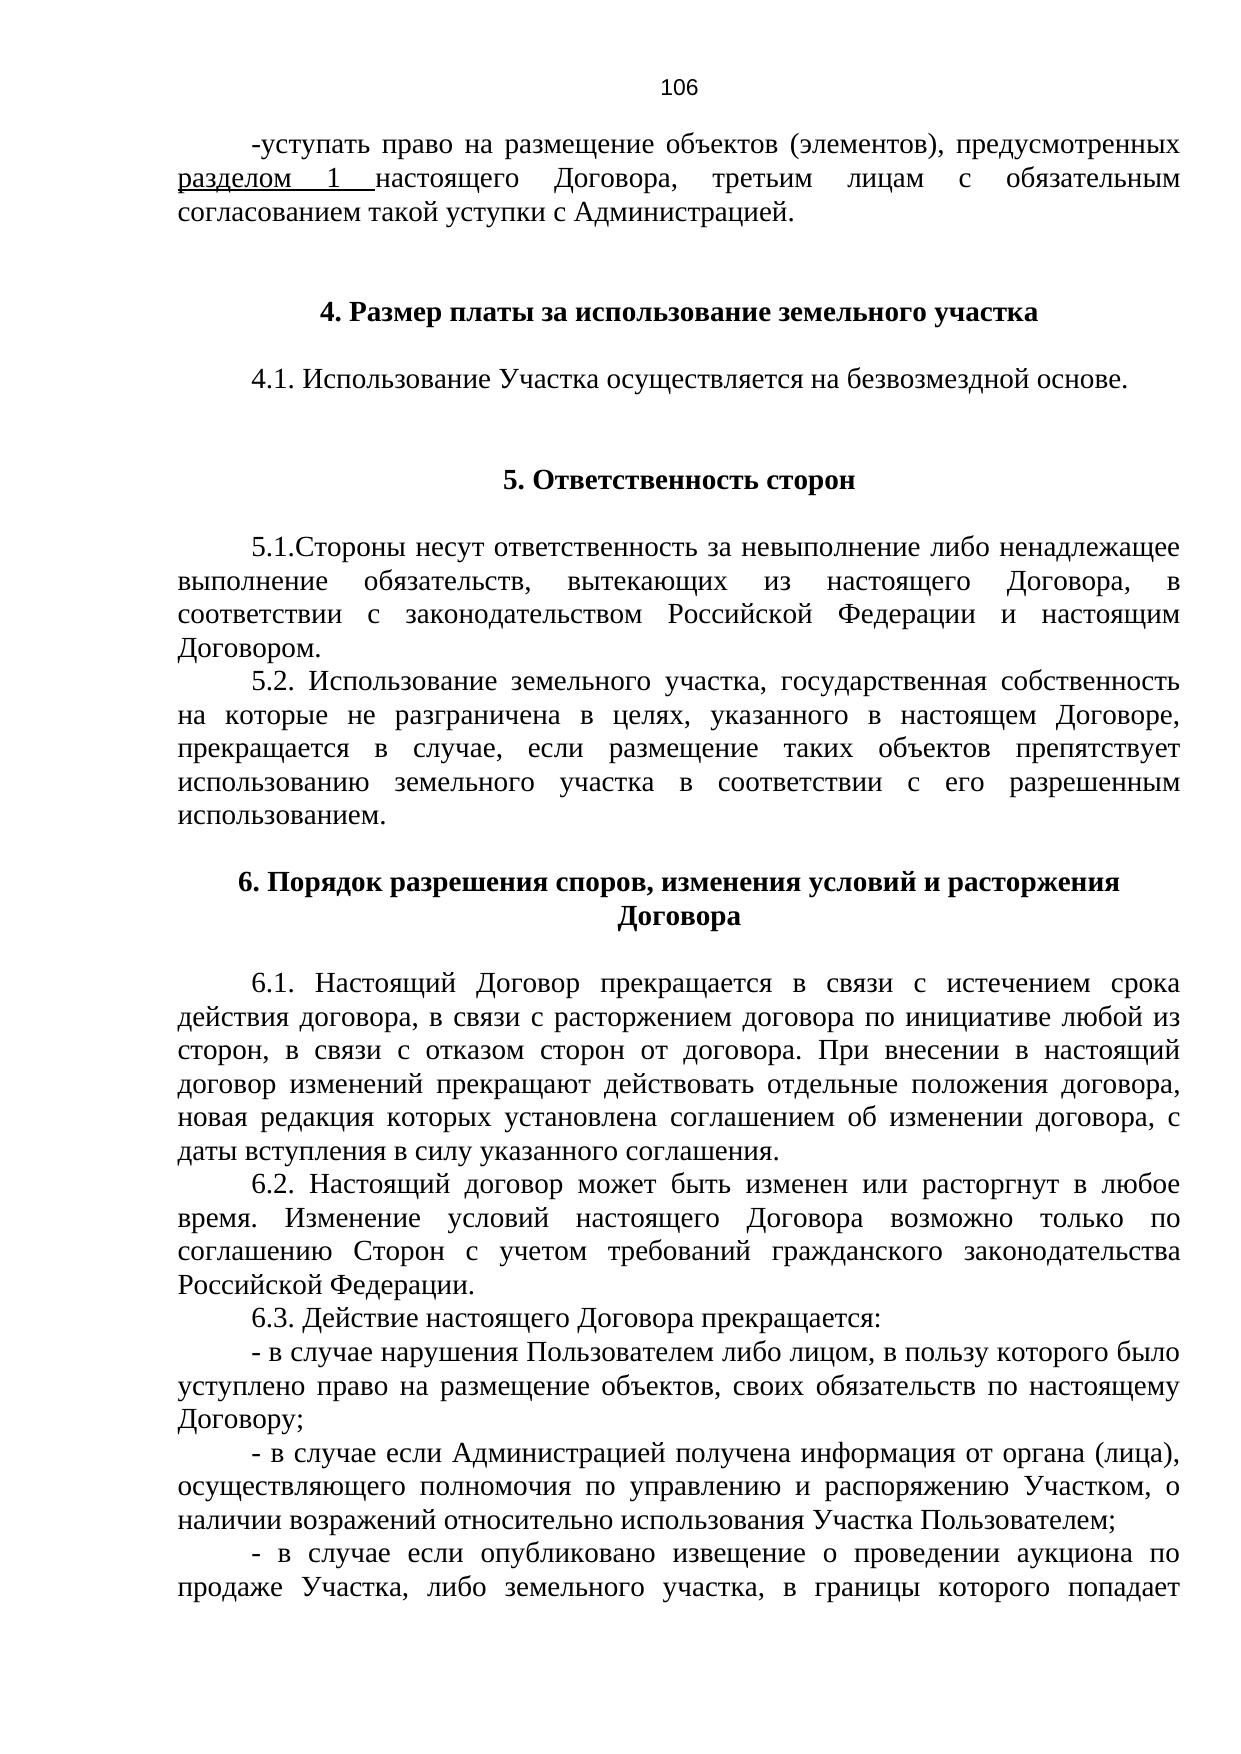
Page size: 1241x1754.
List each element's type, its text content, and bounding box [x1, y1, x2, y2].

text 5. Ответственность сторон [177, 462, 1181, 496]
text 6.3. Действие настоящего Договора прекращается: [177, 1301, 1181, 1334]
text 5.1.Стороны несут ответственность за невыполнение либо ненадлежащее выполнение обязательств, вытекающих из настоящего Договора, в соответствии с законодательством Российской Федерации и настоящим Договором. [177, 529, 1181, 663]
text -уступать право на размещение объектов (элементов), предусмотренных разделом 1 настоящего Договора, третьим лицам с обязательным согласованием такой уступки с Администрацией. [177, 127, 1181, 227]
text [177, 1535, 1181, 1602]
text - в случае нарушения Пользователем либо лицом, в пользу которого было уступлено право на размещение объектов, своих обязательств по настоящему Договору; [177, 1334, 1181, 1435]
text 6.2. Настоящий договор может быть изменен или расторгнут в любое время. Изменение условий настоящего Договора возможно только по соглашению Сторон с учетом требований гражданского законодательства Российской Федерации. [177, 1166, 1181, 1301]
text 5.2. Использование земельного участка, государственная собственность на которые не разграничена в целях, указанного в настоящем Договоре, прекращается в случае, если размещение таких объектов препятствует использованию земельного участка в соответствии с его разрешенным использованием. [177, 663, 1181, 831]
text 6.1. Настоящий Договор прекращается в связи с истечением срока действия договора, в связи с расторжением договора по инициативе любой из сторон, в связи с отказом сторон от договора. При внесении в настоящий договор изменений прекращают действовать отдельные положения договора, новая редакция которых установлена соглашением об изменении договора, с даты вступления в силу указанного соглашения. [177, 965, 1181, 1166]
text 4. Размер платы за использование земельного участка [177, 294, 1181, 328]
text - в случае если Администрацией получена информация от органа (лица), осуществляющего полномочия по управлению и распоряжению Участком, о наличии возражений относительно использования Участка Пользователем; [177, 1435, 1181, 1535]
text 6. Порядок разрешения споров, изменения условий и расторжения Договора [177, 864, 1181, 932]
text 4.1. Использование Участка осуществляется на безвозмездной основе. [177, 361, 1181, 395]
